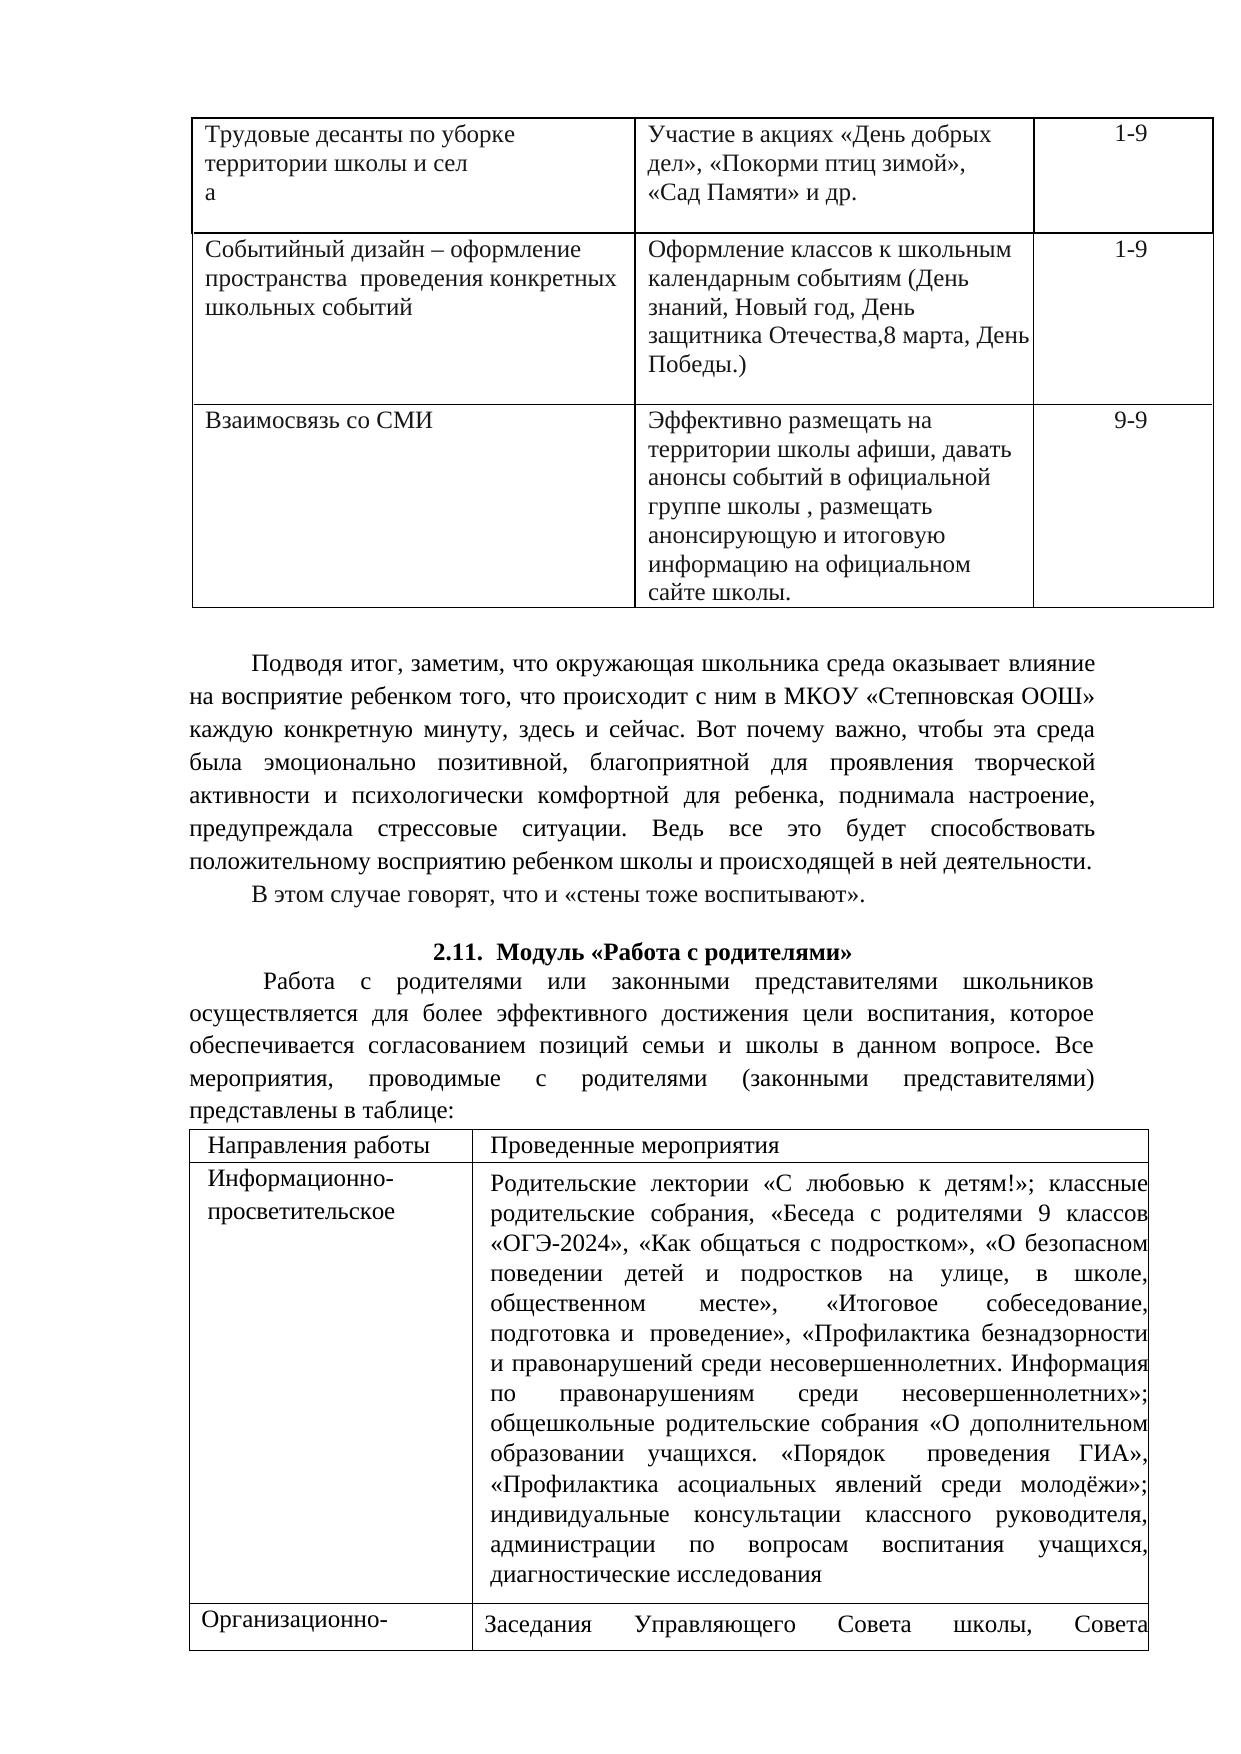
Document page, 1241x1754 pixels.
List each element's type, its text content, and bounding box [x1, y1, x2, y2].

table_cell Трудовые десанты по уборке территории школы и сел а [193, 119, 634, 232]
table_cell 1-9 [1035, 119, 1212, 232]
table_cell 1-9 [1034, 234, 1213, 404]
table_cell Оформление классов к школьным календарным событиям (День знаний, Новый год, День защитника Отечества,8 марта, День Победы.) [636, 234, 1033, 404]
text Работа с родителями или законными представителями школьников осуществляется для более эффективного достижения цели воспитания, которое обеспечивается согласованием позиций семьи и школы в данном вопросе. Все мероприятия, проводимые с родителями (законными представителями) представлены в таблице: [189, 966, 1094, 1124]
table_cell Информационно- просветительское [190, 1163, 472, 1603]
table_cell Эффективно размещать на территории школы афиши, давать анонсы событий в официальной группе школы , размещать анонсирующую и итоговую информацию на официальном сайте школы. [636, 405, 1033, 607]
table_cell 9-9 [1034, 404, 1213, 607]
table_header Направления работы [190, 1130, 472, 1162]
text Подводя итог, заметим, что окружающая школьника среда оказывает влияние на восприятие ребенком того, что происходит с ним в МКОУ «Степновская ООШ» каждую конкретную минуту, здесь и сейчас. Вот почему важно, чтобы эта среда была эмоционально позитивной, благоприятной для проявления творческой активности и психологически комфортной для ребенка, поднимала настроение, предупреждала стрессовые ситуации. Ведь все это будет способствовать положительному восприятию ребенком школы и происходящей в ней деятельности. [189, 648, 1095, 875]
list Модуль «Работа с родителями» [133, 937, 1152, 966]
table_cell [190, 1604, 472, 1649]
table_header Проведенные мероприятия [473, 1130, 1148, 1162]
table_cell Родительские лектории «С любовью к детям!»; классные родительские собрания, «Беседа с родителями 9 классов «ОГЭ-2024», «Как общаться с подростком», «О безопасном поведении детей и подростков на улице, в школе, общественном месте», «Итоговое собеседование, подготовка и проведение», «Профилактика безнадзорности и правонарушений среди несовершеннолетних. Информация по правонарушениям среди несовершеннолетних»; общешкольные родительские собрания «О дополнительном образовании учащихся. «Порядок проведения ГИА», «Профилактика асоциальных явлений среди молодёжи»; индивидуальные консультации классного руководителя, администрации по вопросам воспитания учащихся, диагностические исследования [473, 1163, 1148, 1603]
list В этом случае говорят, что и «стены тоже воспитывают». [189, 879, 1152, 908]
table_cell Взаимосвязь со СМИ [193, 405, 634, 607]
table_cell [473, 1604, 1148, 1649]
table_cell Событийный дизайн – оформление пространства проведения конкретных школьных событий [193, 233, 634, 404]
table_cell Участие в акциях «День добрых дел», «Покорми птиц зимой», «Сад Памяти» и др. [636, 119, 1033, 232]
